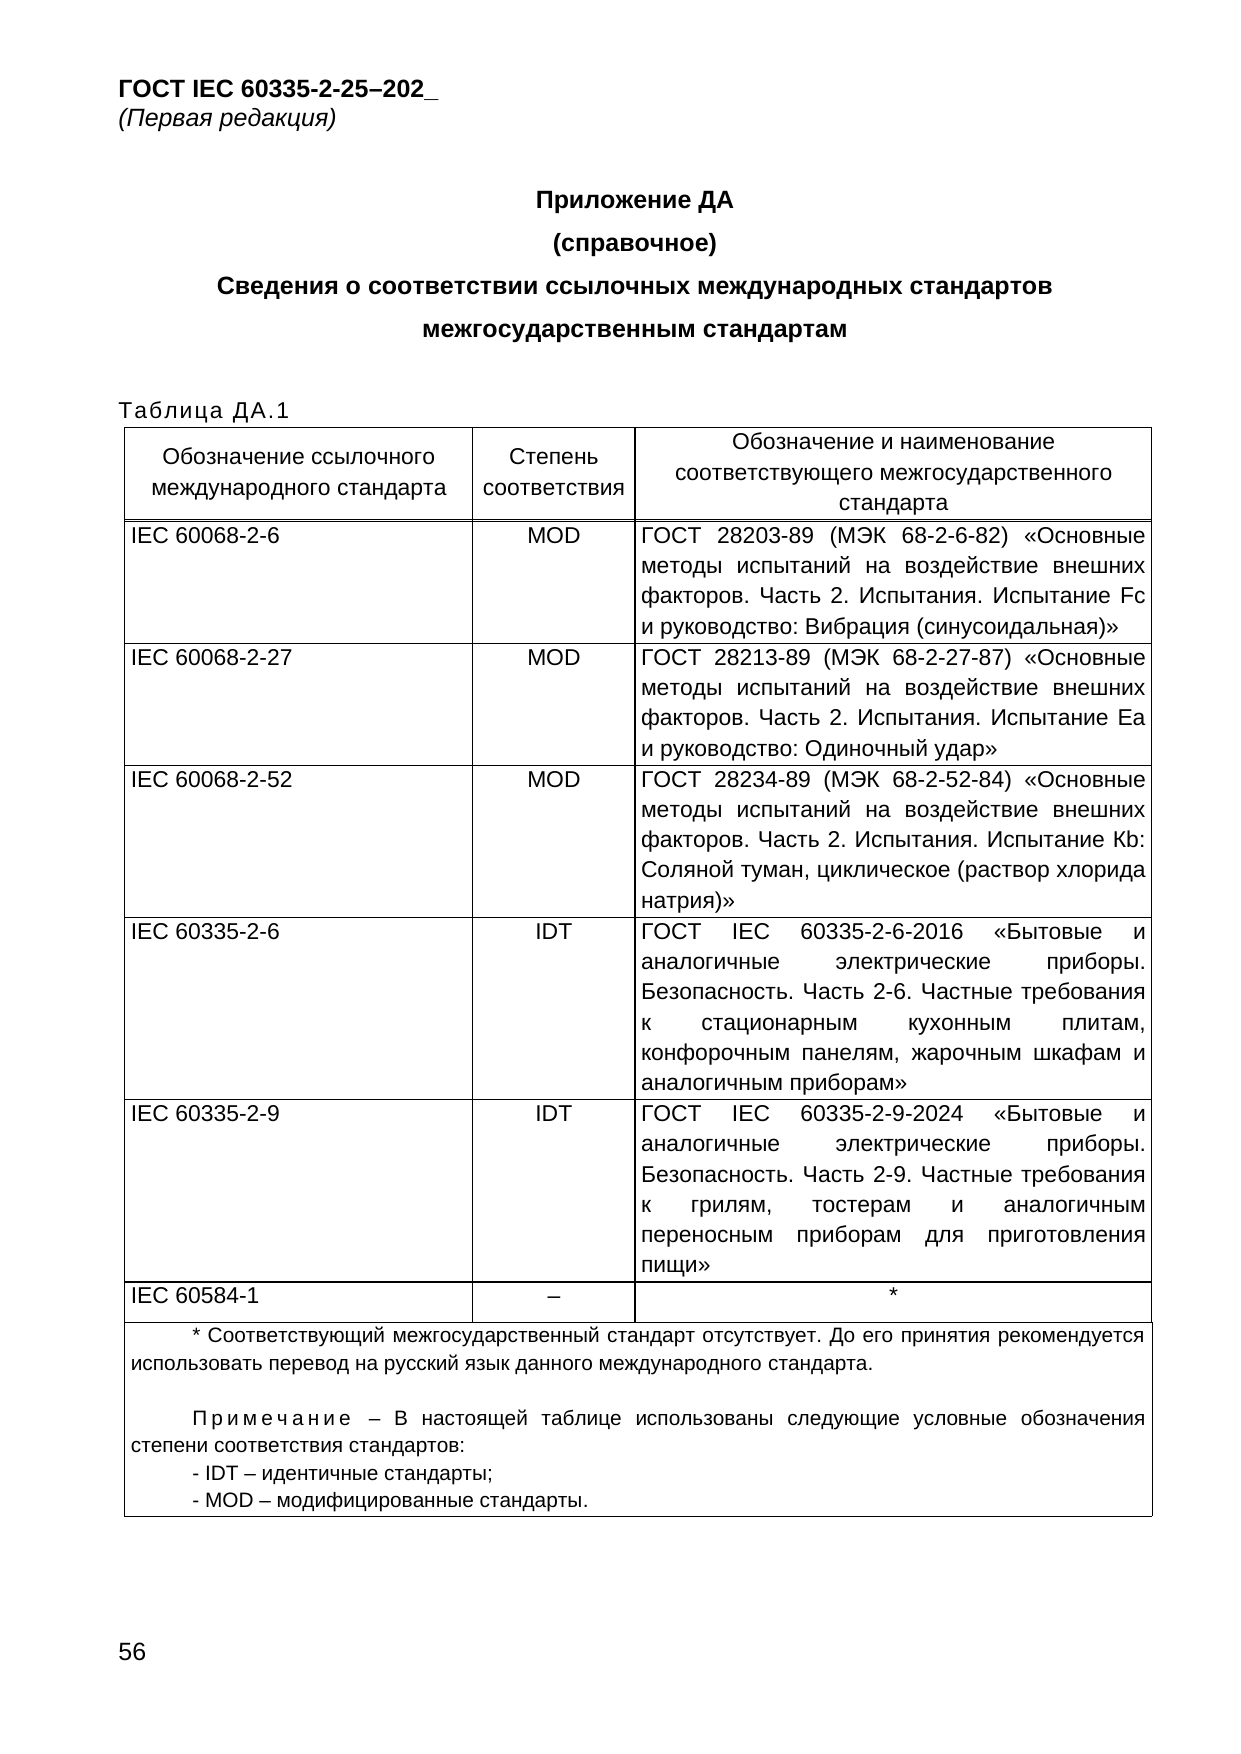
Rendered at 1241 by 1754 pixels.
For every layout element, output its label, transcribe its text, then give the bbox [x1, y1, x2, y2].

text (справочное) [118, 228, 1152, 257]
text Таблица ДА.1 [118, 397, 1152, 423]
table_cell * Соответствующий межгосударственный стандарт отсутствует. До его принятия рекомендуется использовать перевод на русский язык данного международного стандарта. Примечание – В настоящей таблице использованы следующие условные обозначения степени соответствия стандартов: - IDT – идентичные стандарты; - MOD – модифицированные стандарты. [125, 1323, 1152, 1516]
table_cell IDT [473, 1100, 634, 1281]
table_cell IEC 60068-2-6 [125, 522, 472, 643]
table_cell MOD [473, 522, 634, 643]
table_cell MOD [473, 766, 634, 917]
table_cell ГОСТ IEC 60335-2-6-2016 «Бытовые и аналогичные электрические приборы. Безопасность. Часть 2-6. Частные требования к стационарным кухонным плитам, конфорочным панелям, жарочным шкафам и аналогичным приборам» [636, 918, 1151, 1099]
table_cell IEC 60335-2-6 [125, 918, 472, 1099]
table_cell ГОСТ IEC 60335-2-9-2024 «Бытовые и аналогичные электрические приборы. Безопасность. Часть 2-9. Частные требования к грилям, тостерам и аналогичным переносным приборам для приготовления пищи» [636, 1100, 1151, 1281]
table_cell * [636, 1283, 1151, 1322]
table_header Степень соответствия [473, 428, 634, 519]
table_cell IEC 60068-2-27 [125, 644, 472, 765]
table_header Обозначение ссылочного международного стандарта [125, 428, 472, 519]
text Сведения о соответствии ссылочных международных стандартов межгосударственным стандартам [118, 271, 1152, 343]
table_cell IEC 60584-1 [125, 1283, 472, 1322]
text Приложение ДА [118, 185, 1152, 214]
table_cell ГОСТ 28213-89 (МЭК 68-2-27-87) «Основные методы испытаний на воздействие внешних факторов. Часть 2. Испытания. Испытание Еа и руководство: Одиночный удар» [636, 644, 1151, 765]
table_cell IEC 60335-2-9 [125, 1100, 472, 1281]
table_cell MOD [473, 644, 634, 765]
table_cell IDT [473, 918, 634, 1099]
table_cell ГОСТ 28203-89 (МЭК 68-2-6-82) «Основные методы испытаний на воздействие внешних факторов. Часть 2. Испытания. Испытание Fс и руководство: Вибрация (синусоидальная)» [636, 522, 1151, 643]
table_cell – [473, 1283, 634, 1322]
table_cell ГОСТ 28234-89 (МЭК 68-2-52-84) «Основные методы испытаний на воздействие внешних факторов. Часть 2. Испытания. Испытание Кb: Соляной туман, циклическое (раствор хлорида натрия)» [636, 766, 1151, 917]
table_header Обозначение и наименование соответствующего межгосударственного стандарта [636, 428, 1151, 519]
table_cell IEC 60068-2-52 [125, 766, 472, 917]
